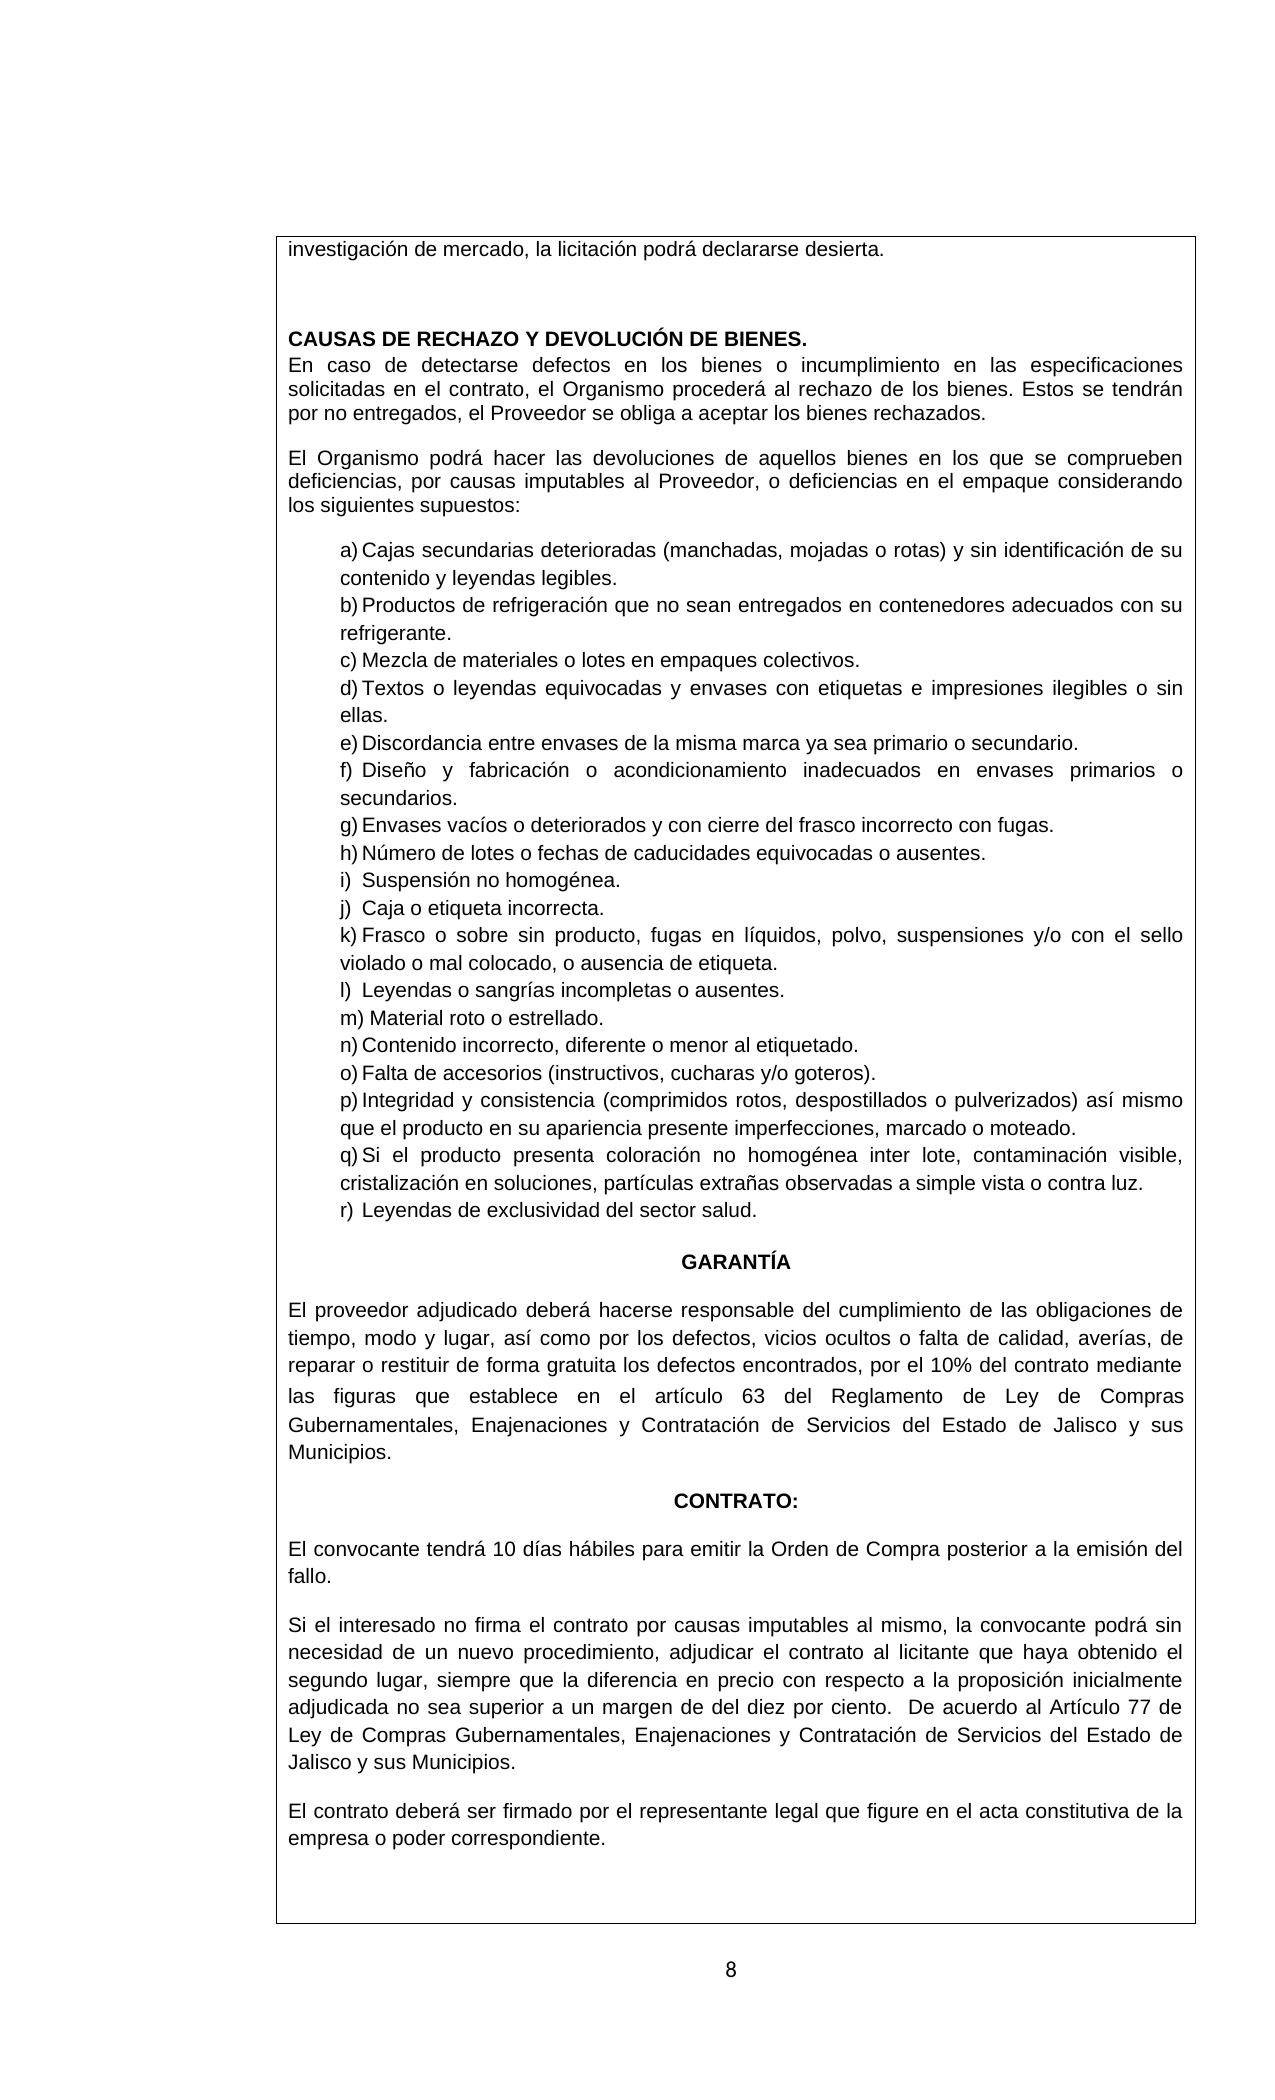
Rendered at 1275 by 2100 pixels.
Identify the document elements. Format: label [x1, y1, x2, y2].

table_cell [277, 237, 1195, 1923]
